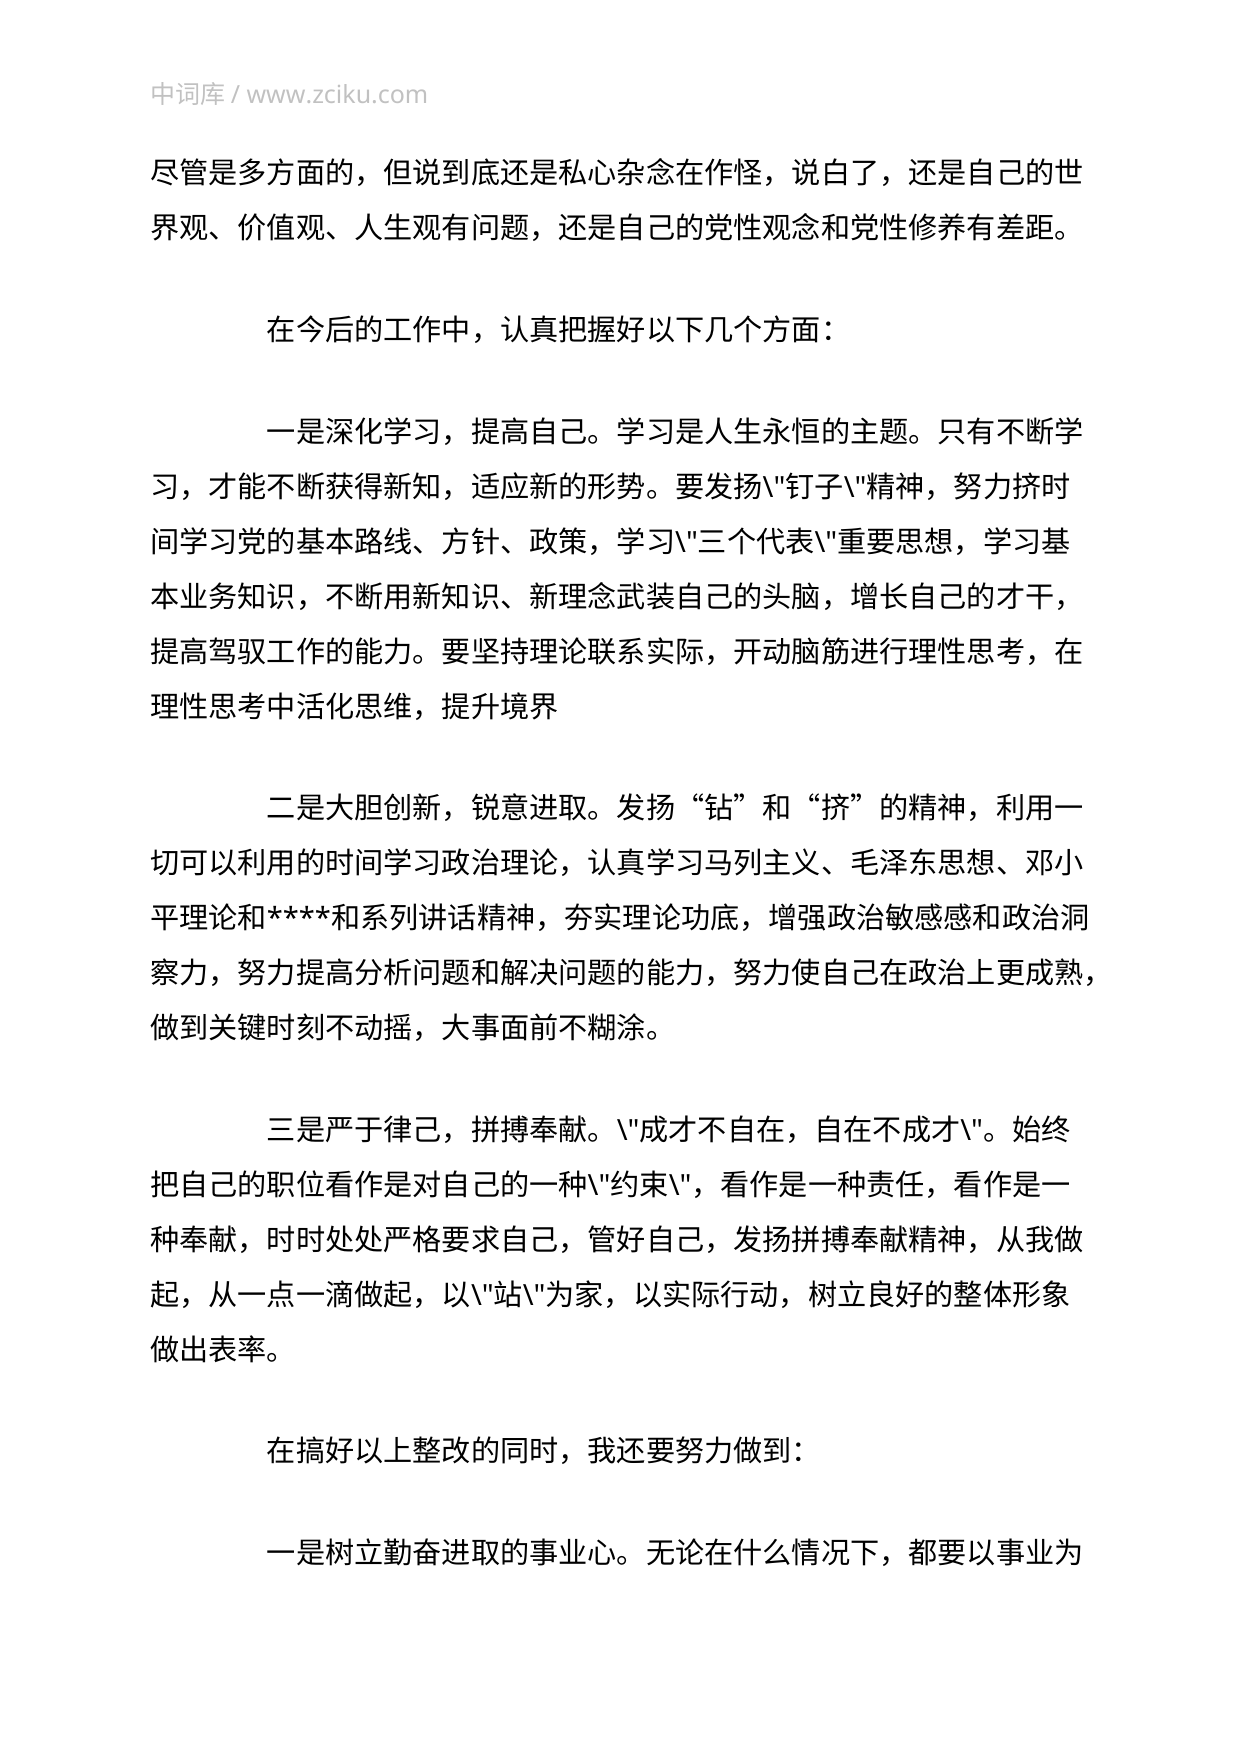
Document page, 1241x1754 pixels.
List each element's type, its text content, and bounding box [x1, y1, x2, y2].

text 二是大胆创新，锐意进取。发扬“钻”和“挤”的精神，利用一切可以利用的时间学习政治理论，认真学习马列主义、毛泽东思想、邓小平理论和****和系列讲话精神，夯实理论功底，增强政治敏感感和政治洞察力，努力提高分析问题和解决问题的能力，努力使自己在政治上更成熟，做到关键时刻不动摇，大事面前不糊涂。 [150, 785, 1090, 1047]
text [150, 1530, 1090, 1572]
text 一是深化学习，提高自己。学习是人生永恒的主题。只有不断学习，才能不断获得新知，适应新的形势。要发扬\"钉子\"精神，努力挤时间学习党的基本路线、方针、政策，学习\"三个代表\"重要思想，学习基本业务知识，不断用新知识、新理念武装自己的头脑，增长自己的才干，提高驾驭工作的能力。要坚持理论联系实际，开动脑筋进行理性思考，在理性思考中活化思维，提升境界 [150, 408, 1090, 725]
text 在搞好以上整改的同时，我还要努力做到： [150, 1428, 1090, 1470]
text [150, 150, 1090, 247]
text 在今后的工作中，认真把握好以下几个方面： [150, 307, 1090, 349]
text 三是严于律己，拼搏奉献。\"成才不自在，自在不成才\"。始终把自己的职位看作是对自己的一种\"约束\"，看作是一种责任，看作是一种奉献，时时处处严格要求自己，管好自己，发扬拼搏奉献精神，从我做起，从一点一滴做起，以\"站\"为家，以实际行动，树立良好的整体形象做出表率。 [150, 1106, 1090, 1368]
